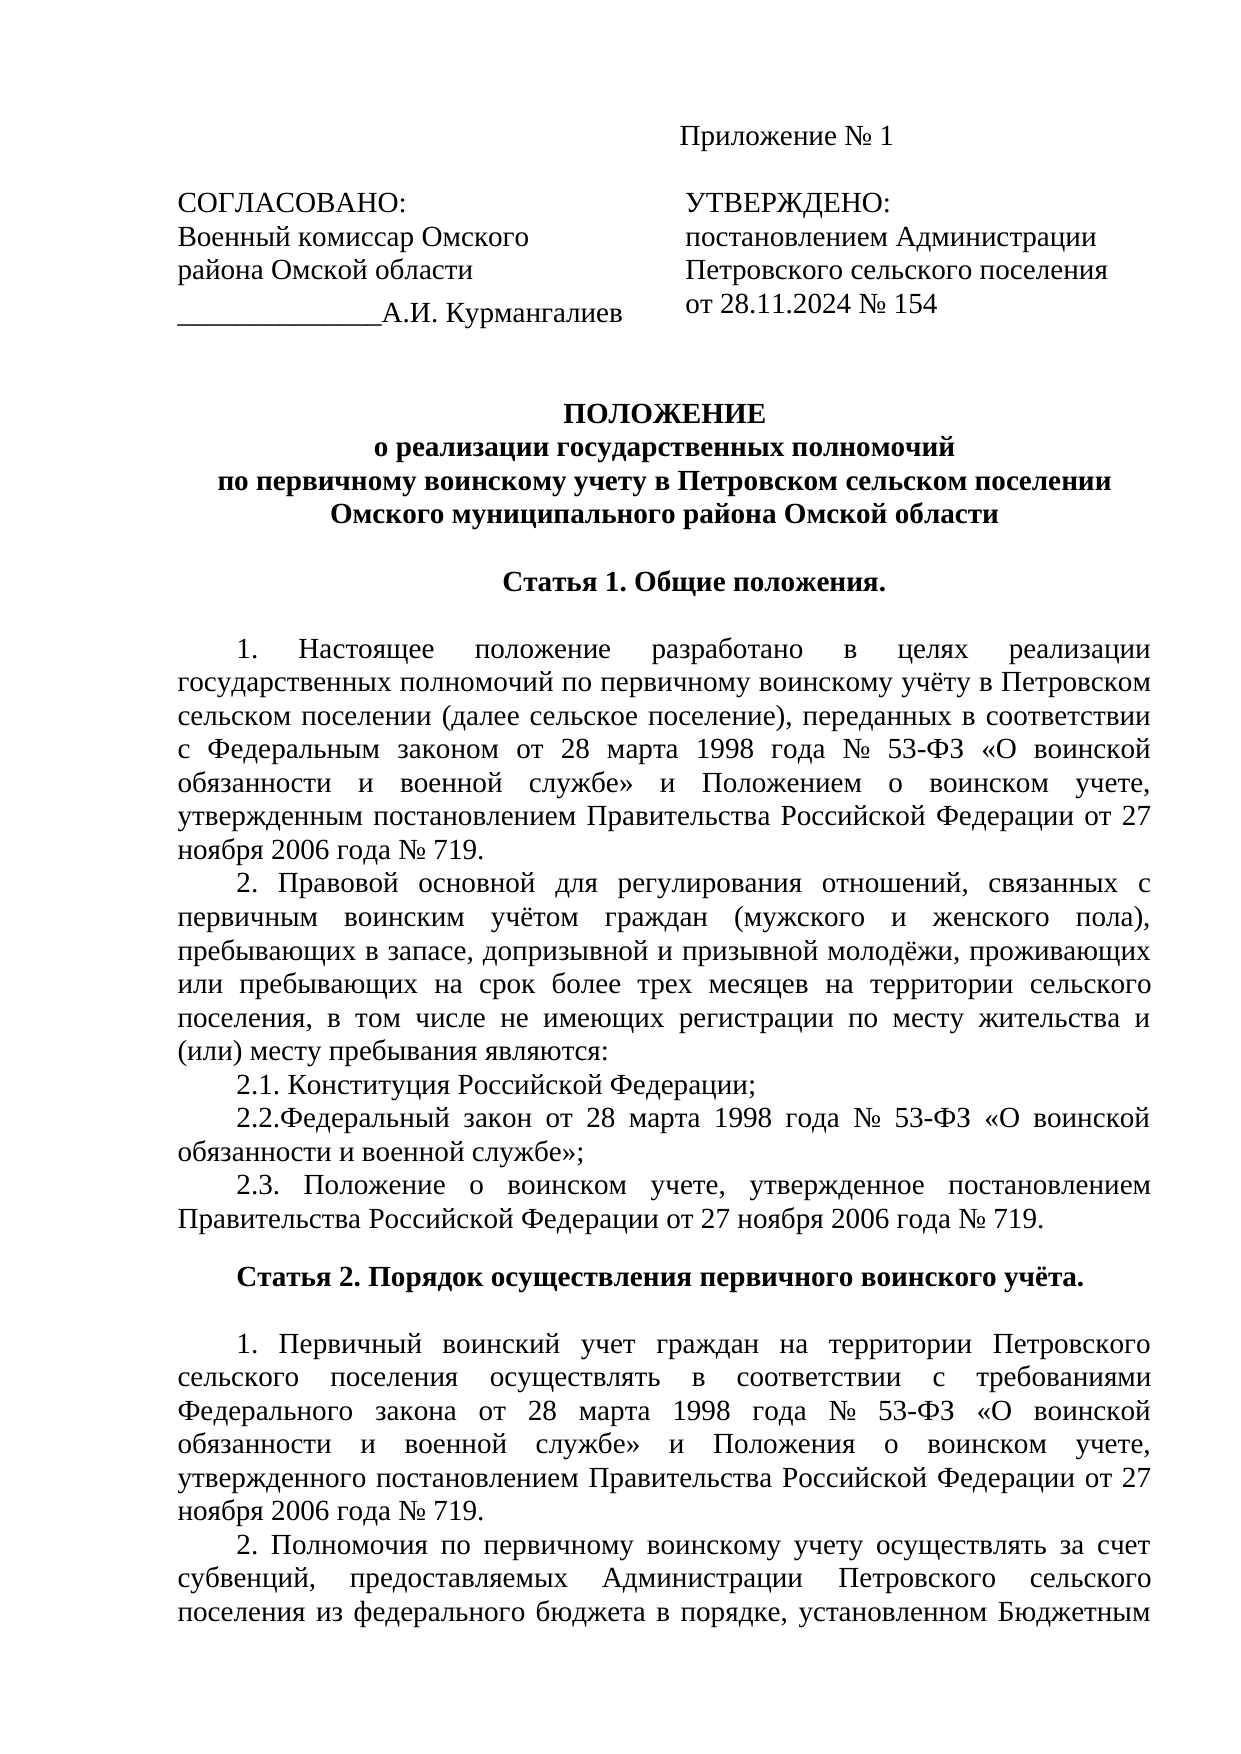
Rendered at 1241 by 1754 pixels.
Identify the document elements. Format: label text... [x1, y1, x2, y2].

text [177, 1527, 1152, 1628]
text ПОЛОЖЕНИЕ [177, 396, 1152, 429]
text 2.3. Положение о воинском учете, утвержденное постановлением Правительства Российской Федерации от 27 ноября 2006 года № 719. [177, 1167, 1152, 1234]
text по первичному воинскому учету в Петровском сельском поселении Омского муниципального района Омской области [177, 463, 1152, 530]
table_header УТВЕРЖДЕНО: постановлением Администрации Петровского сельского поселения от 28.11.2024 № 154 [664, 185, 1163, 396]
text 2.1. Конституция Российской Федерации; [177, 1067, 1152, 1100]
table_header СОГЛАСОВАНО: Военный комиссар Омского района Омской области ______________А.И. Курмангалиев [166, 185, 664, 396]
text Приложение № 1 [679, 118, 1152, 152]
text 2.2.Федеральный закон от 28 марта 1998 года № 53-ФЗ «О воинской обязанности и военной службе»; [177, 1100, 1152, 1167]
text Статья 2. Порядок осуществления первичного воинского учёта. [177, 1259, 1152, 1292]
text 1. Первичный воинский учет граждан на территории Петровского сельского поселения осуществлять в соответствии с требованиями Федерального закона от 28 марта 1998 года № 53-ФЗ «О воинской обязанности и военной службе» и Положения о воинском учете, утвержденного постановлением Правительства Российской Федерации от 27 ноября 2006 года № 719. [177, 1326, 1152, 1527]
text о реализации государственных полномочий [177, 429, 1152, 463]
text Статья 1. Общие положения. [177, 564, 1152, 597]
text 2. Правовой основной для регулирования отношений, связанных с первичным воинским учётом граждан (мужского и женского пола), пребывающих в запасе, допризывной и призывной молодёжи, проживающих или пребывающих на срок более трех месяцев на территории сельского поселения, в том числе не имеющих регистрации по месту жительства и (или) месту пребывания являются: [177, 866, 1152, 1067]
text 1. Настоящее положение разработано в целях реализации государственных полномочий по первичному воинскому учёту в Петровском сельском поселении (далее сельское поселение), переданных в соответствии с Федеральным законом от 28 марта 1998 года № 53-ФЗ «О воинской обязанности и военной службе» и Положением о воинском учете, утвержденным постановлением Правительства Российской Федерации от 27 ноября 2006 года № 719. [177, 631, 1152, 866]
